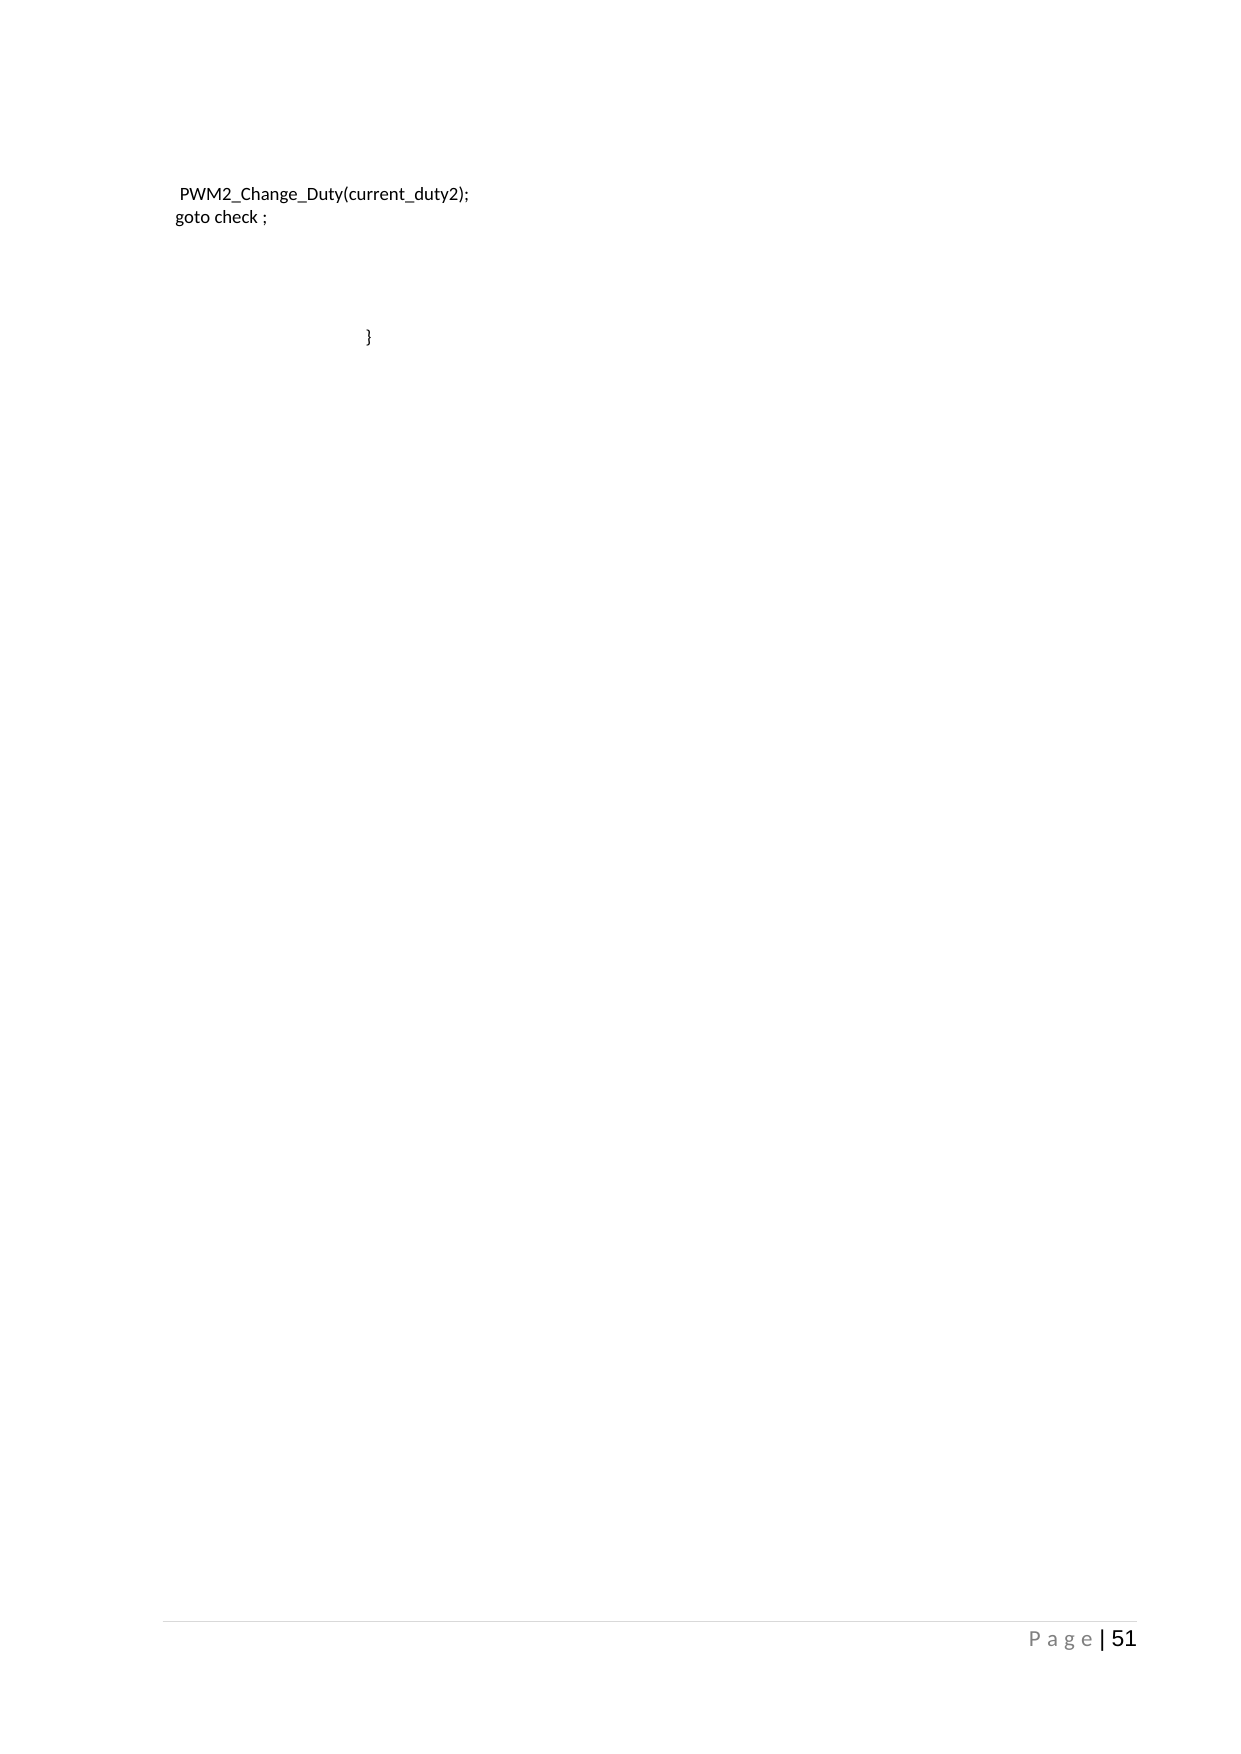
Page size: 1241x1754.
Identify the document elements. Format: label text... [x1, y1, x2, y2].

text PWM2_Change_Duty(current_duty2); [162, 182, 1137, 205]
text } [162, 325, 1137, 348]
text goto check ; [162, 205, 1137, 228]
